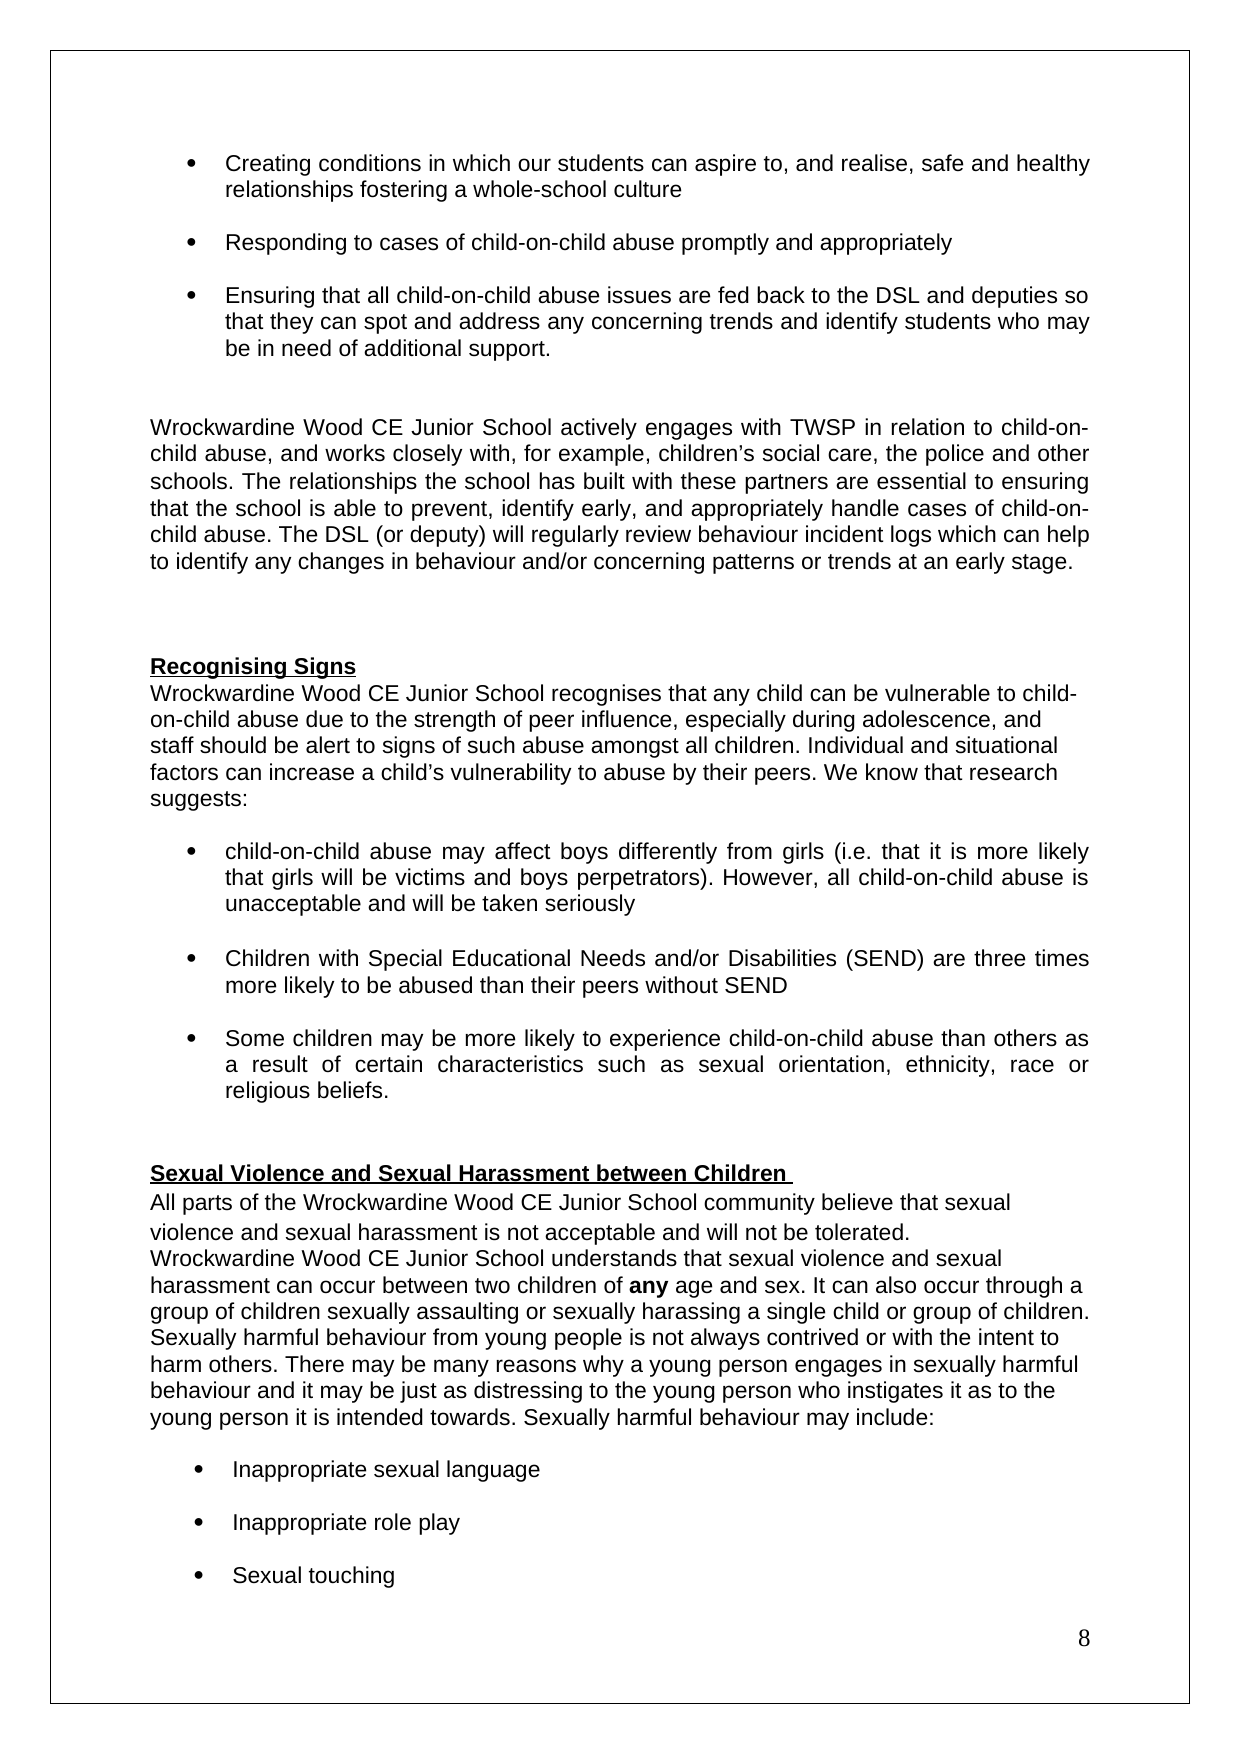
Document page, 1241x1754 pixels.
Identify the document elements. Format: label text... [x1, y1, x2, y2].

text Wrockwardine Wood CE Junior School actively engages with TWSP in relation to child-on-child abuse, and works closely with, for example, children’s social care, the police and other schools. The relationships the school has built with these partners are essential to ensuring that the school is able to prevent, identify early, and appropriately handle cases of child-on-child abuse. The DSL (or deputy) will regularly review behaviour incident logs which can help to identify any changes in behaviour and/or concerning patterns or trends at an early stage. [150, 413, 1090, 574]
text Wrockwardine Wood CE Junior School understands that sexual violence and sexual harassment can occur between two children of any age and sex. It can also occur through a group of children sexually assaulting or sexually harassing a single child or group of children. [150, 1245, 1090, 1324]
list Children with Special Educational Needs and/or Disabilities (SEND) are three times more likely to be abused than their peers without SEND [187, 945, 1090, 998]
text Wrockwardine Wood CE Junior School recognises that any child can be vulnerable to child-on-child abuse due to the strength of peer influence, especially during adolescence, and staff should be alert to signs of such abuse amongst all children. Individual and situational factors can increase a child’s vulnerability to abuse by their peers. We know that research suggests: [150, 679, 1090, 811]
text All parts of the Wrockwardine Wood CE Junior School community believe that sexual violence and sexual harassment is not acceptable and will not be tolerated. [150, 1186, 1090, 1245]
list Creating conditions in which our students can aspire to, and realise, safe and healthy relationships fostering a whole-school culture [187, 150, 1090, 203]
list Inappropriate sexual language [194, 1456, 1090, 1482]
text Sexually harmful behaviour from young people is not always contrived or with the intent to harm others. There may be many reasons why a young person engages in sexually harmful behaviour and it may be just as distressing to the young person who instigates it as to the young person it is intended towards. Sexually harmful behaviour may include: [150, 1324, 1090, 1430]
list child-on-child abuse may affect boys differently from girls (i.e. that it is more likely that girls will be victims and boys perpetrators). However, all child-on-child abuse is unacceptable and will be taken seriously [187, 838, 1090, 917]
list Ensuring that all child-on-child abuse issues are fed back to the DSL and deputies so that they can spot and address any concerning trends and identify students who may be in need of additional support. [187, 282, 1090, 361]
list Responding to cases of child-on-child abuse promptly and appropriately [187, 229, 1090, 255]
list Inappropriate role play [194, 1509, 1090, 1535]
text Sexual Violence and Sexual Harassment between Children [150, 1156, 1090, 1186]
list Some children may be more likely to experience child-on-child abuse than others as a result of certain characteristics such as sexual orientation, ethnicity, race or religious beliefs. [187, 1024, 1090, 1103]
text Recognising Signs [150, 653, 1090, 679]
list Sexual touching [194, 1562, 1090, 1588]
